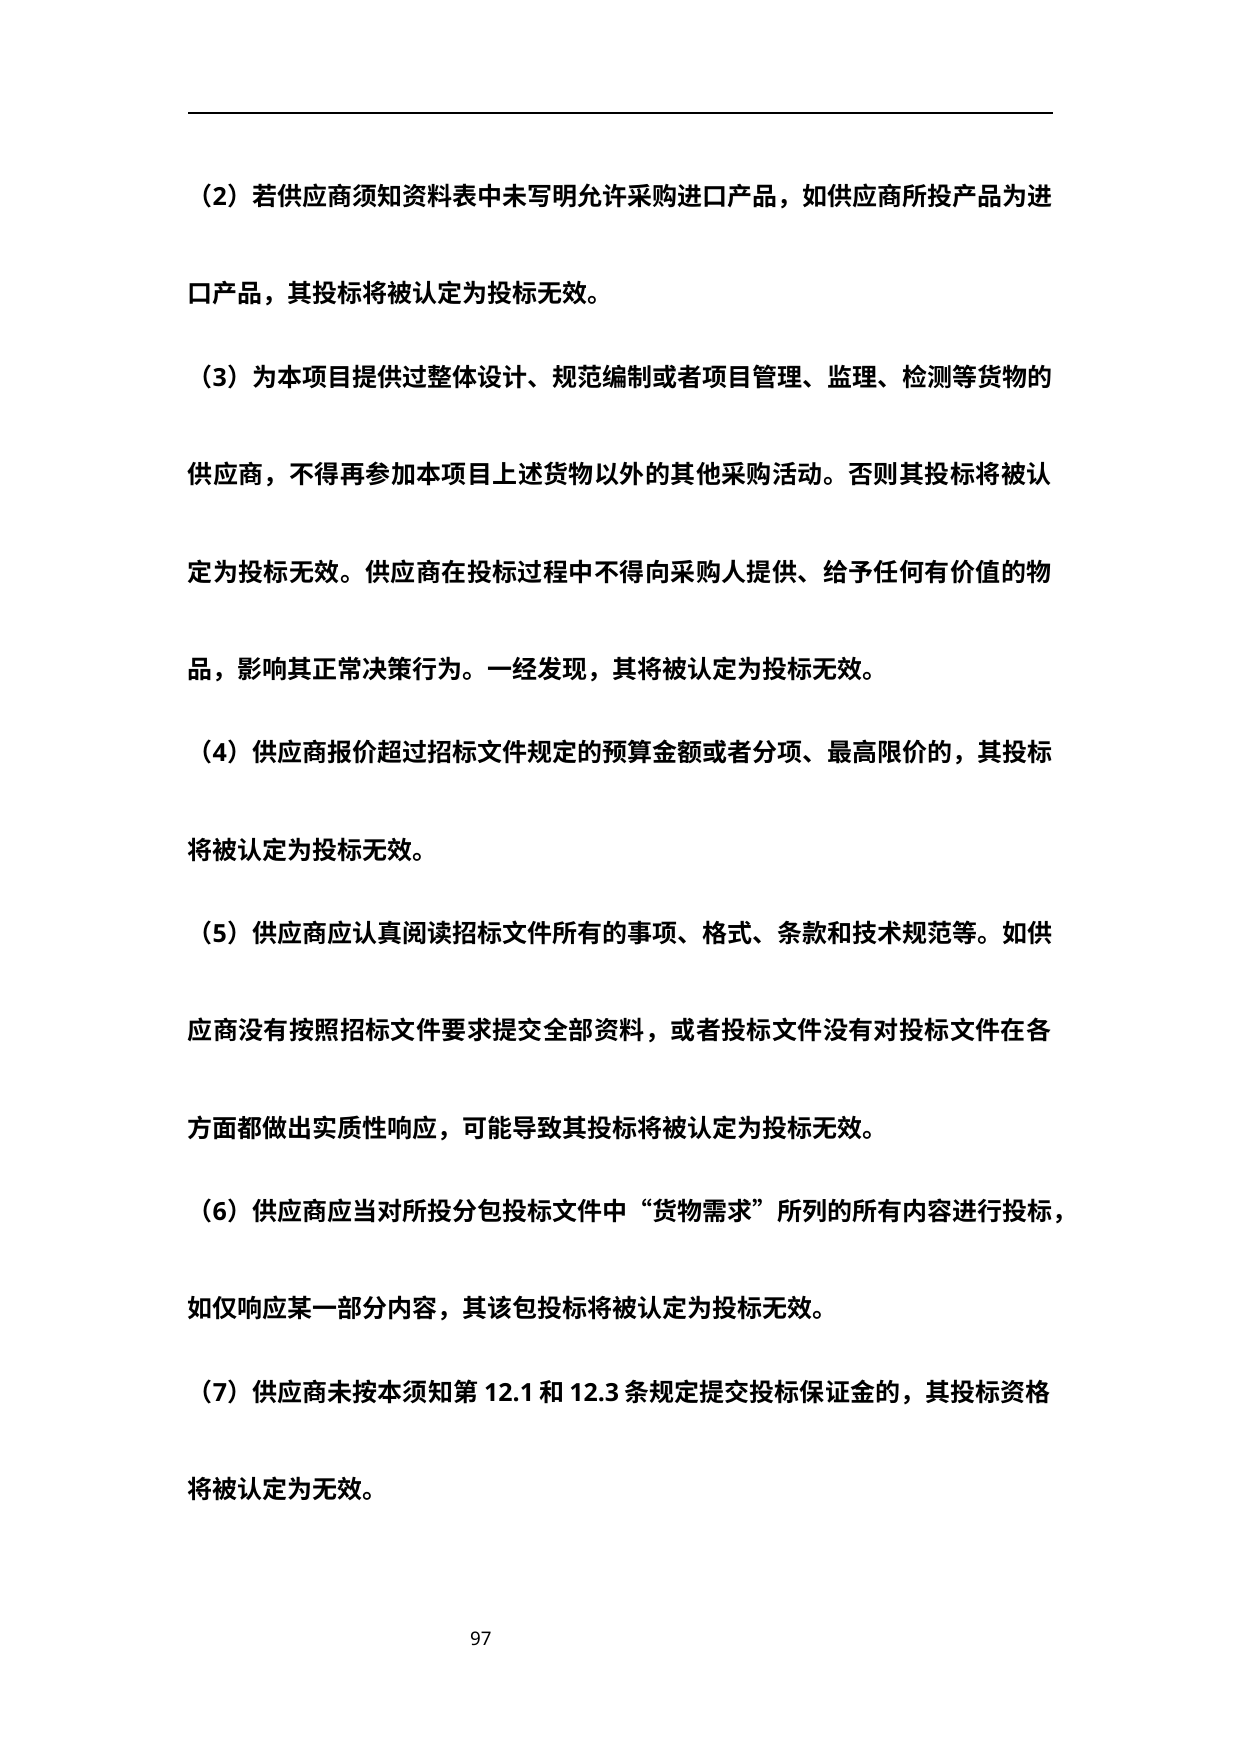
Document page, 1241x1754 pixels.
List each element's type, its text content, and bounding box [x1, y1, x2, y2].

text （2）若供应商须知资料表中未写明允许采购进口产品，如供应商所投产品为进口产品，其投标将被认定为投标无效。 [187, 162, 1053, 324]
text （3）为本项目提供过整体设计、规范编制或者项目管理、监理、检测等货物的供应商，不得再参加本项目上述货物以外的其他采购活动。否则其投标将被认定为投标无效。供应商在投标过程中不得向采购人提供、给予任何有价值的物品，影响其正常决策行为。一经发现，其将被认定为投标无效。 [187, 343, 1053, 700]
text （4）供应商报价超过招标文件规定的预算金额或者分项、最高限价的，其投标将被认定为投标无效。 [187, 718, 1053, 881]
text （7）供应商未按本须知第12.1和12.3条规定提交投标保证金的，其投标资格将被认定为无效。 [187, 1358, 1053, 1520]
text （5）供应商应认真阅读招标文件所有的事项、格式、条款和技术规范等。如供应商没有按照招标文件要求提交全部资料，或者投标文件没有对投标文件在各方面都做出实质性响应，可能导致其投标将被认定为投标无效。 [187, 899, 1053, 1159]
text （6）供应商应当对所投分包投标文件中“货物需求”所列的所有内容进行投标，如仅响应某一部分内容，其该包投标将被认定为投标无效。 [187, 1177, 1053, 1339]
